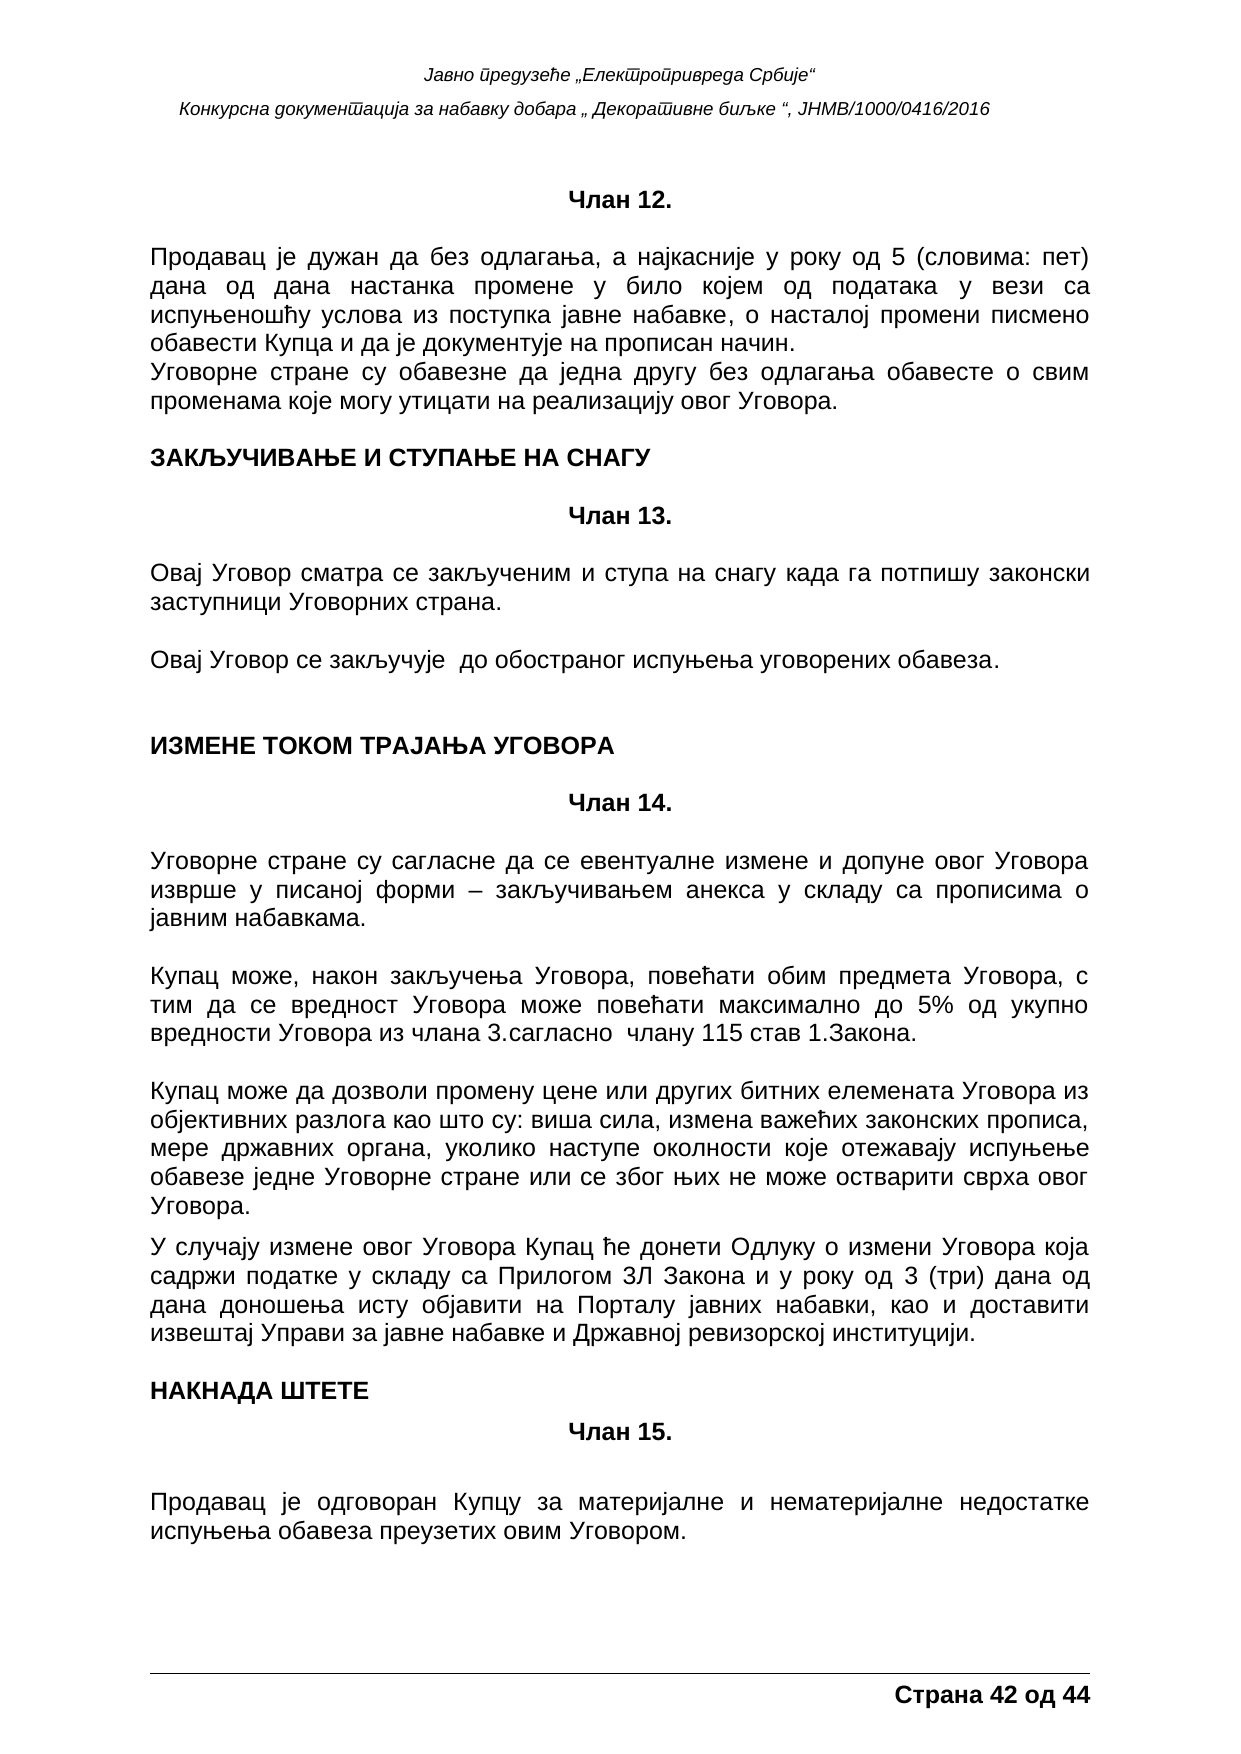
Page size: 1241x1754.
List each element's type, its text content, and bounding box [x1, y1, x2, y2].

text Члан 14. [150, 788, 1090, 817]
text Продавац је дужан да без одлагања, а најкасније у року од 5 (словима: пет) дана од дана настанка промене у било којем од података у вези са испуњеношћу услова из поступка јавне набавке, о насталој промени писмено обавести Купца и да је документује на прописан начин. [150, 242, 1090, 357]
text Уговорне стране су обавезне да једна другу без одлагања обавесте о свим променама које могу утицати на реализацију овог Уговора. [150, 357, 1090, 414]
text Члан 12. [150, 184, 1090, 213]
text ИЗМЕНЕ ТОКОМ ТРАЈАЊА УГОВОРА [150, 731, 1090, 759]
text НАКНАДА ШТЕТЕ [150, 1376, 1090, 1404]
text ЗАКЉУЧИВАЊЕ И СТУПАЊЕ НА СНАГУ [150, 443, 1090, 472]
text Продавац је одговоран Купцу за материјалне и нематеријалне недостатке испуњења обавеза преузетих овим Уговором. [150, 1487, 1090, 1544]
text У случају измене овог Уговора Купац ће донети Одлуку о измени Уговора која садржи податке у складу са Прилогом 3Л Закона и у року од 3 (три) дана од дана доношења исту објавити на Порталу јавних набавки, као и доставити извештај Управи за јавне набавке и Државној ревизорској институцији. [150, 1232, 1090, 1347]
text Овај Уговор се закључује до обостраног испуњења уговорених обавеза. [150, 644, 1090, 673]
text Овај Уговор сматра се закљученим и ступа на снагу када га потпишу законски заступници Уговорних страна. [150, 558, 1090, 616]
text Члан 13. [150, 501, 1090, 529]
text Члан 15. [150, 1417, 1090, 1446]
text Купац може да дозволи промену цене или других битних елемената Уговора из објективних разлога као што су: виша сила, измена важећих законских прописа, мере државних органа, уколико наступе околности које отежавају испуњење обавезе једне Уговорне стране или се због њих не може остварити сврха овог Уговора. [150, 1076, 1090, 1219]
text Уговорне стране су сагласне да се евентуалне измене и допуне овог Уговора изврше у писаној форми – закључивањем анекса у складу са прописима о јавним набавкама. [150, 846, 1090, 932]
text Купац може, након закључења Уговора, повећати обим предмета Уговора, с тим да се вредност Уговора може повећати максимално до 5% од укупно вредности Уговора из члана 3.сагласно члану 115 став 1.Закона. [150, 961, 1090, 1047]
